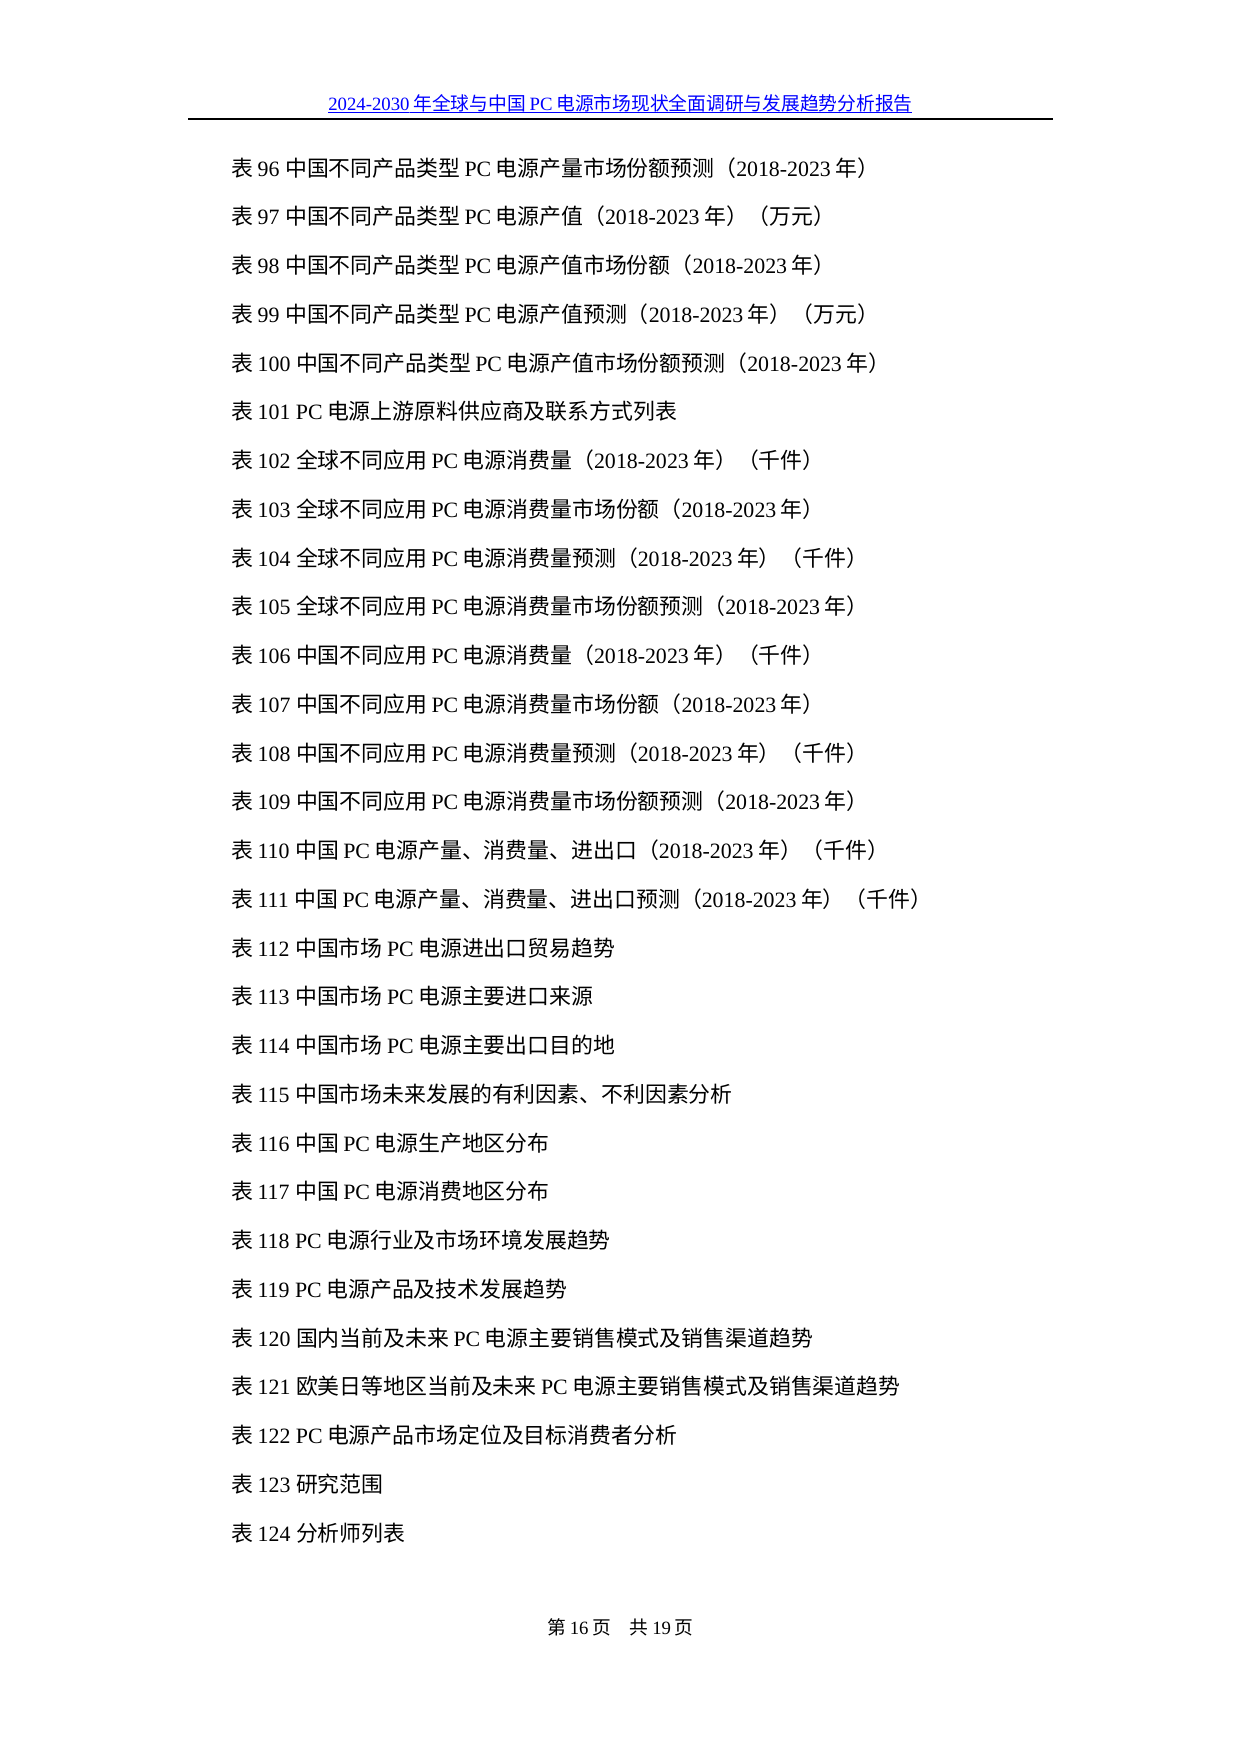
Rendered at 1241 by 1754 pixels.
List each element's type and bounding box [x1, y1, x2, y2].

text [187, 150, 1053, 1548]
